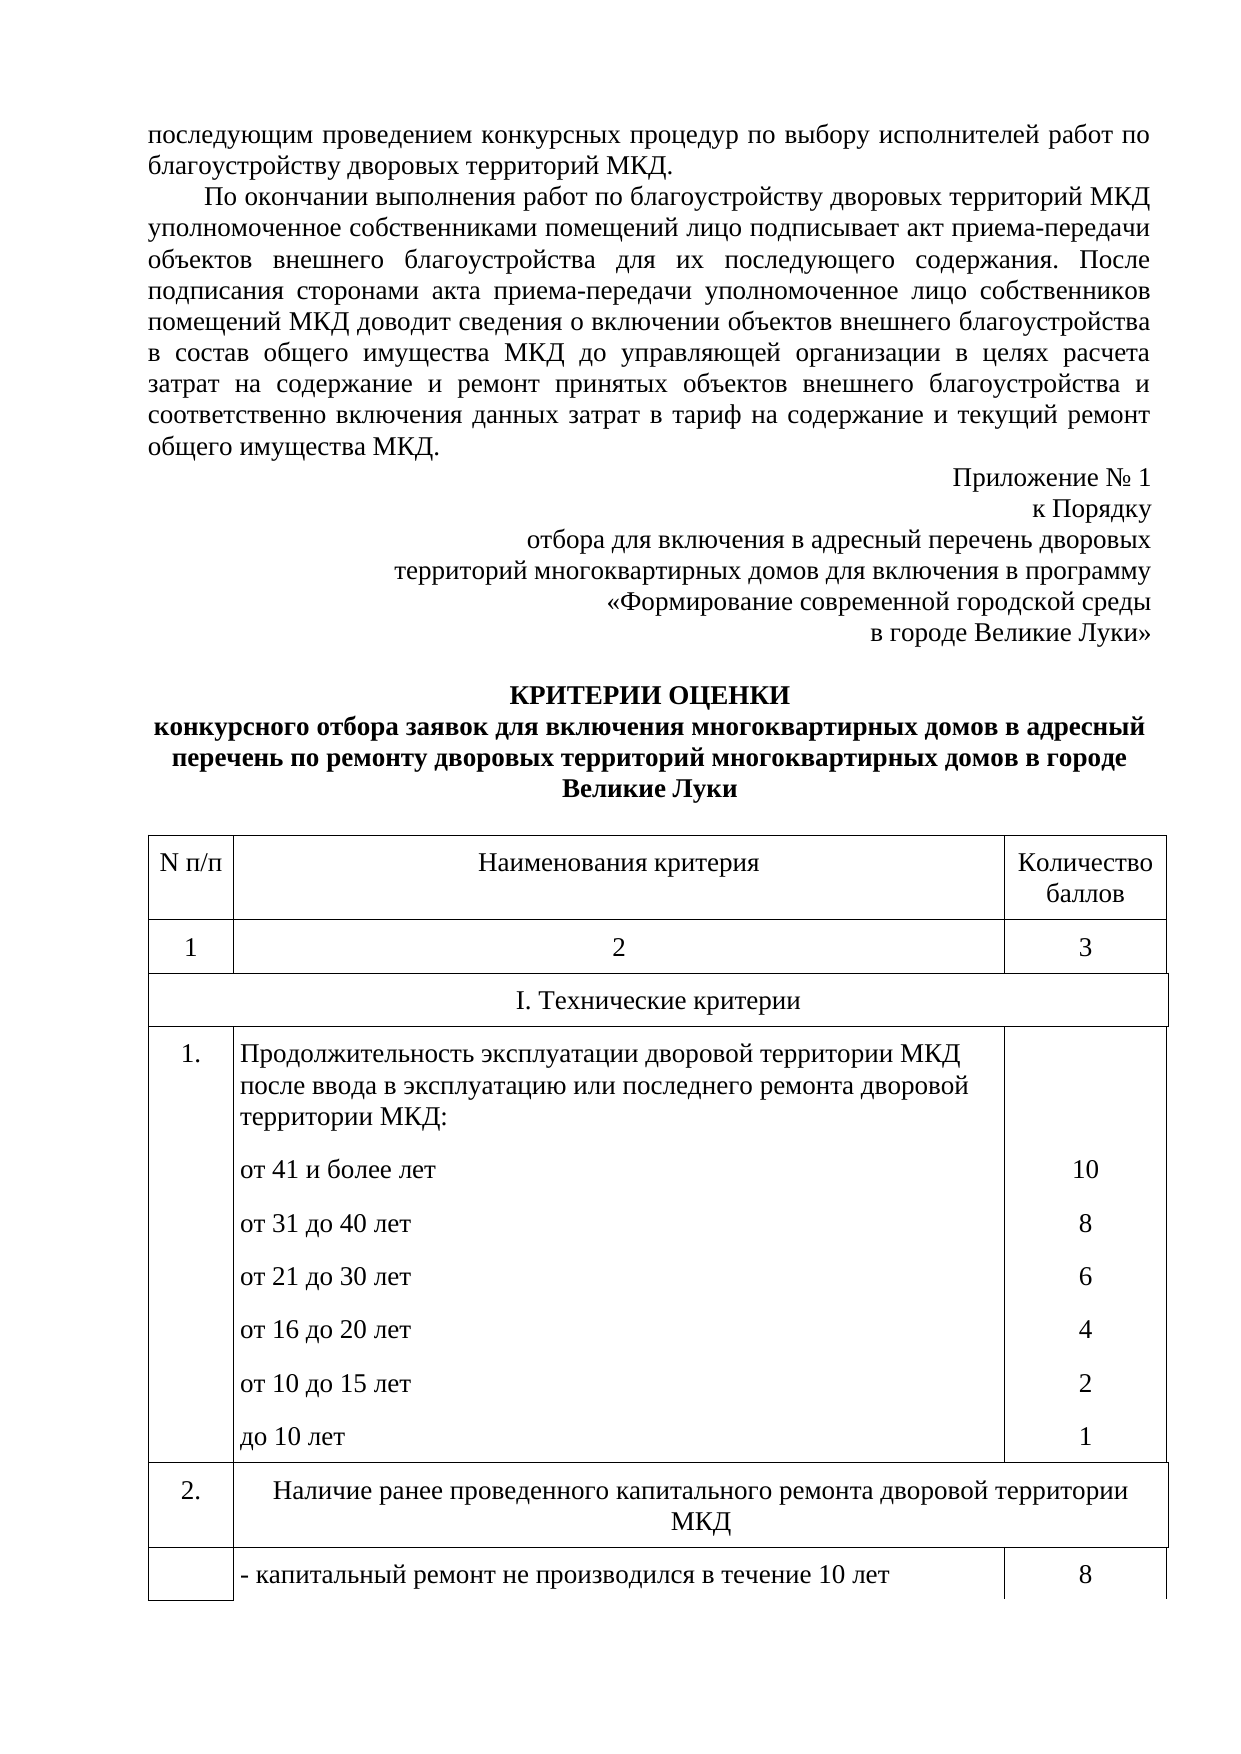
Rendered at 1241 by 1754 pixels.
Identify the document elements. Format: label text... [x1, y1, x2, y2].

table_cell Продолжительность эксплуатации дворовой территории МКД после ввода в эксплуатацию или последнего ремонта дворовой территории МКД: [234, 1027, 1004, 1142]
table_header N п/п [149, 836, 233, 919]
table_cell 1. [149, 1027, 233, 1462]
text По окончании выполнения работ по благоустройству дворовых территорий МКД уполномоченное собственниками помещений лицо подписывает акт приема-передачи объектов внешнего благоустройства для их последующего содержания. После подписания сторонами акта приема-передачи уполномоченное лицо собственников помещений МКД доводит сведения о включении объектов внешнего благоустройства в состав общего имущества МКД до управляющей организации в целях расчета затрат на содержание и ремонт принятых объектов внешнего благоустройства и соответственно включения данных затрат в тариф на содержание и текущий ремонт общего имущества МКД. [148, 180, 1152, 461]
table_cell 2. [149, 1463, 233, 1547]
table_cell 2 [1005, 1355, 1166, 1409]
table_cell 2 [234, 920, 1004, 972]
text территорий многоквартирных домов для включения в программу [148, 554, 1152, 585]
table_cell 4 [1005, 1302, 1166, 1355]
table_header Наименования критерия [234, 836, 1004, 919]
table_header Количество баллов [1005, 836, 1166, 919]
table_cell Наличие ранее проведенного капитального ремонта дворовой территории МКД [234, 1463, 1168, 1547]
text к Порядку [148, 492, 1152, 523]
title КРИТЕРИИ ОЦЕНКИ [148, 679, 1152, 710]
text отбора для включения в адресный перечень дворовых [148, 523, 1152, 554]
table_cell 1 [149, 920, 233, 972]
table_cell до 10 лет [234, 1409, 1004, 1462]
text в городе Великие Луки» [148, 616, 1152, 648]
table_cell от 31 до 40 лет [234, 1195, 1004, 1248]
table_cell от 21 до 30 лет [234, 1249, 1004, 1302]
table_cell 8 [1004, 1548, 1167, 1600]
table_cell от 10 до 15 лет [234, 1355, 1004, 1409]
table_cell [1005, 1027, 1166, 1142]
table_cell - капитальный ремонт не производился в течение 10 лет [234, 1548, 1004, 1600]
table_cell 3 [1005, 920, 1166, 972]
table_cell 6 [1005, 1249, 1166, 1302]
table_cell 10 [1005, 1142, 1166, 1195]
table_cell от 16 до 20 лет [234, 1302, 1004, 1355]
table_cell 8 [1005, 1195, 1166, 1248]
title конкурсного отбора заявок для включения многоквартирных домов в адресный перечень по ремонту дворовых территорий многоквартирных домов в городе Великие Луки [148, 710, 1152, 803]
text Приложение № 1 [148, 461, 1152, 492]
table_cell от 41 и более лет [234, 1142, 1004, 1195]
table_cell I. Технические критерии [149, 974, 1168, 1026]
table_cell 1 [1005, 1409, 1166, 1462]
text «Формирование современной городской среды [148, 585, 1152, 616]
table_cell [149, 1548, 233, 1600]
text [148, 118, 1152, 180]
